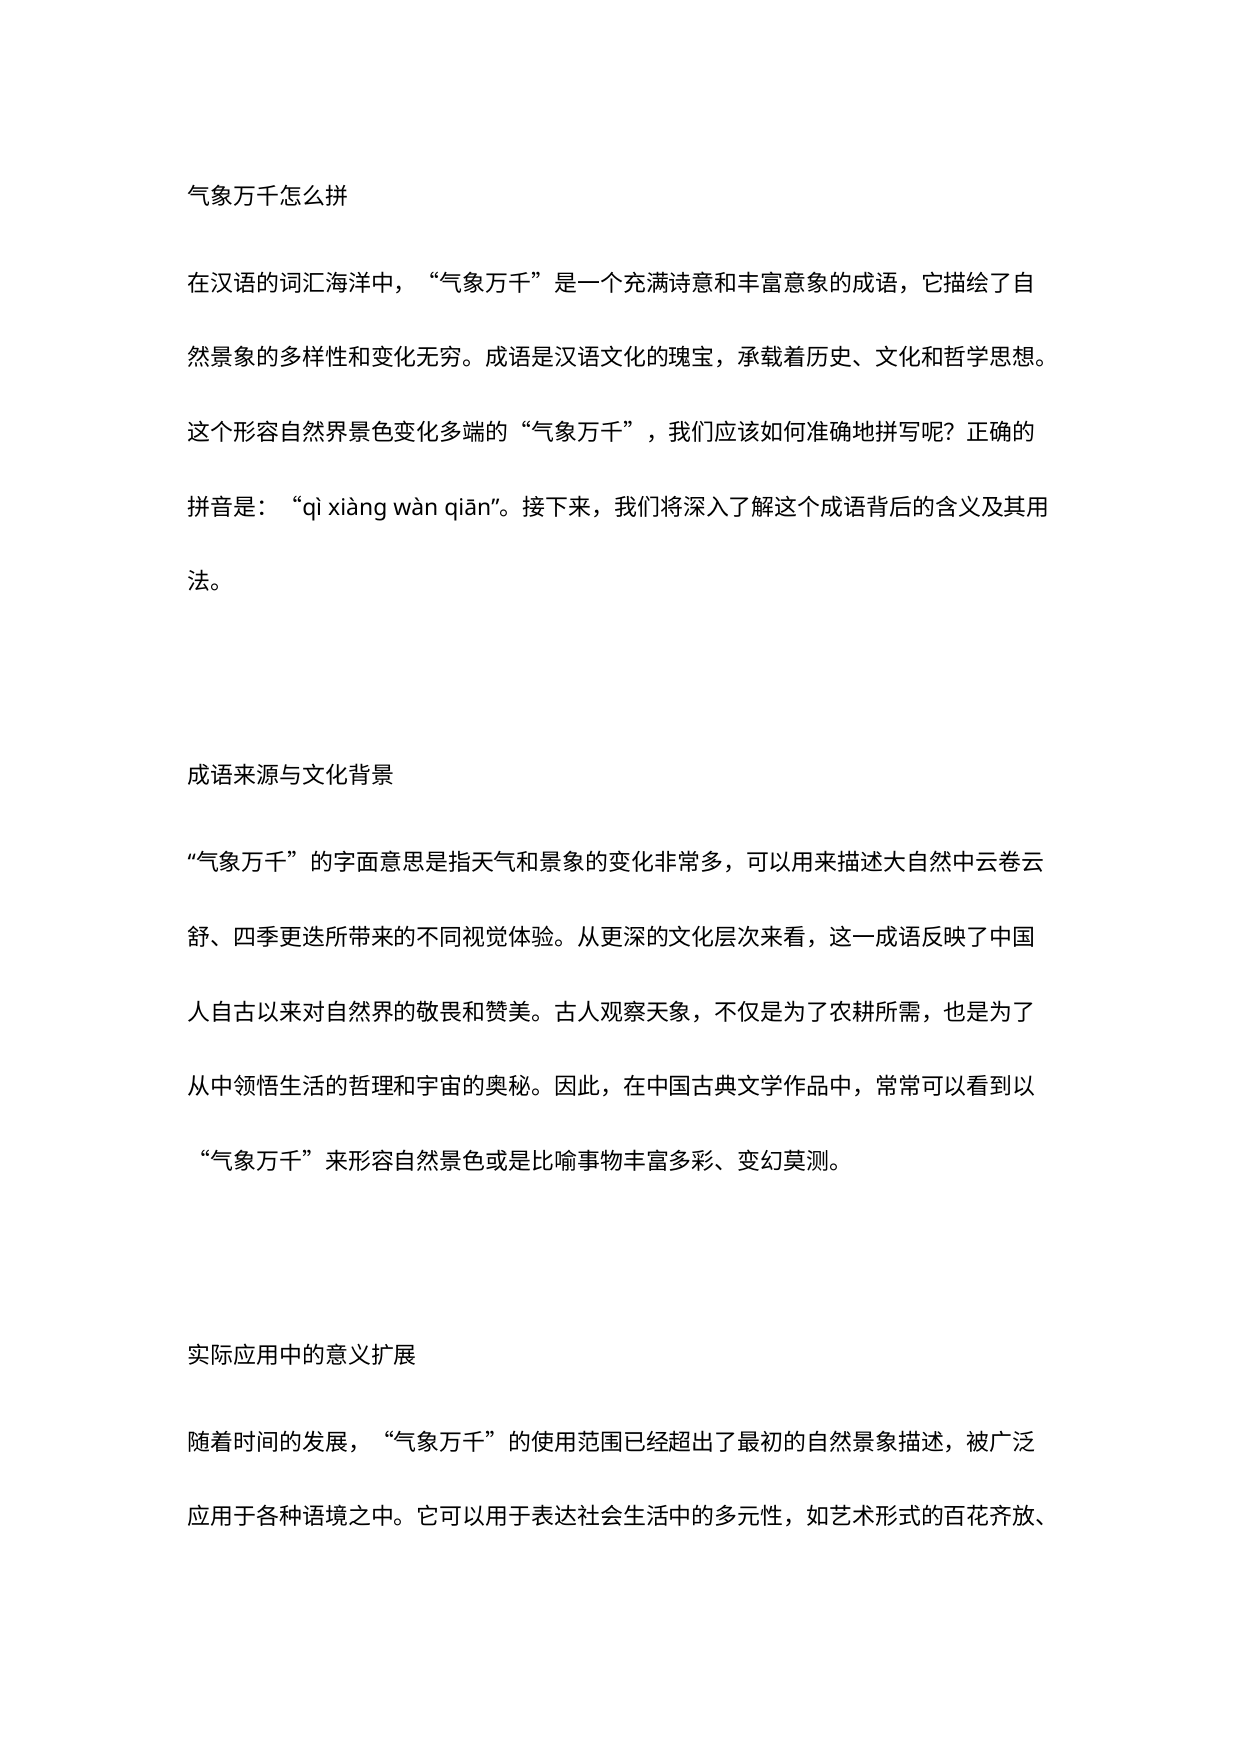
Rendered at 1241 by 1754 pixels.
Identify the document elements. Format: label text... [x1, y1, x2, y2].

text 气象万千怎么拼 [187, 162, 1053, 227]
text 实际应用中的意义扩展 [187, 1321, 1053, 1386]
text “气象万千”的字面意思是指天气和景象的变化非常多，可以用来描述大自然中云卷云舒、四季更迭所带来的不同视觉体验。从更深的文化层次来看，这一成语反映了中国人自古以来对自然界的敬畏和赞美。古人观察天象，不仅是为了农耕所需，也是为了从中领悟生活的哲理和宇宙的奥秘。因此，在中国古典文学作品中，常常可以看到以“气象万千”来形容自然景色或是比喻事物丰富多彩、变幻莫测。 [187, 828, 1053, 1192]
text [187, 1408, 1053, 1547]
text 成语来源与文化背景 [187, 742, 1053, 807]
text 在汉语的词汇海洋中，“气象万千”是一个充满诗意和丰富意象的成语，它描绘了自然景象的多样性和变化无穷。成语是汉语文化的瑰宝，承载着历史、文化和哲学思想。这个形容自然界景色变化多端的“气象万千”，我们应该如何准确地拼写呢？正确的拼音是：“qì xiàng wàn qiān”。接下来，我们将深入了解这个成语背后的含义及其用法。 [187, 248, 1053, 612]
